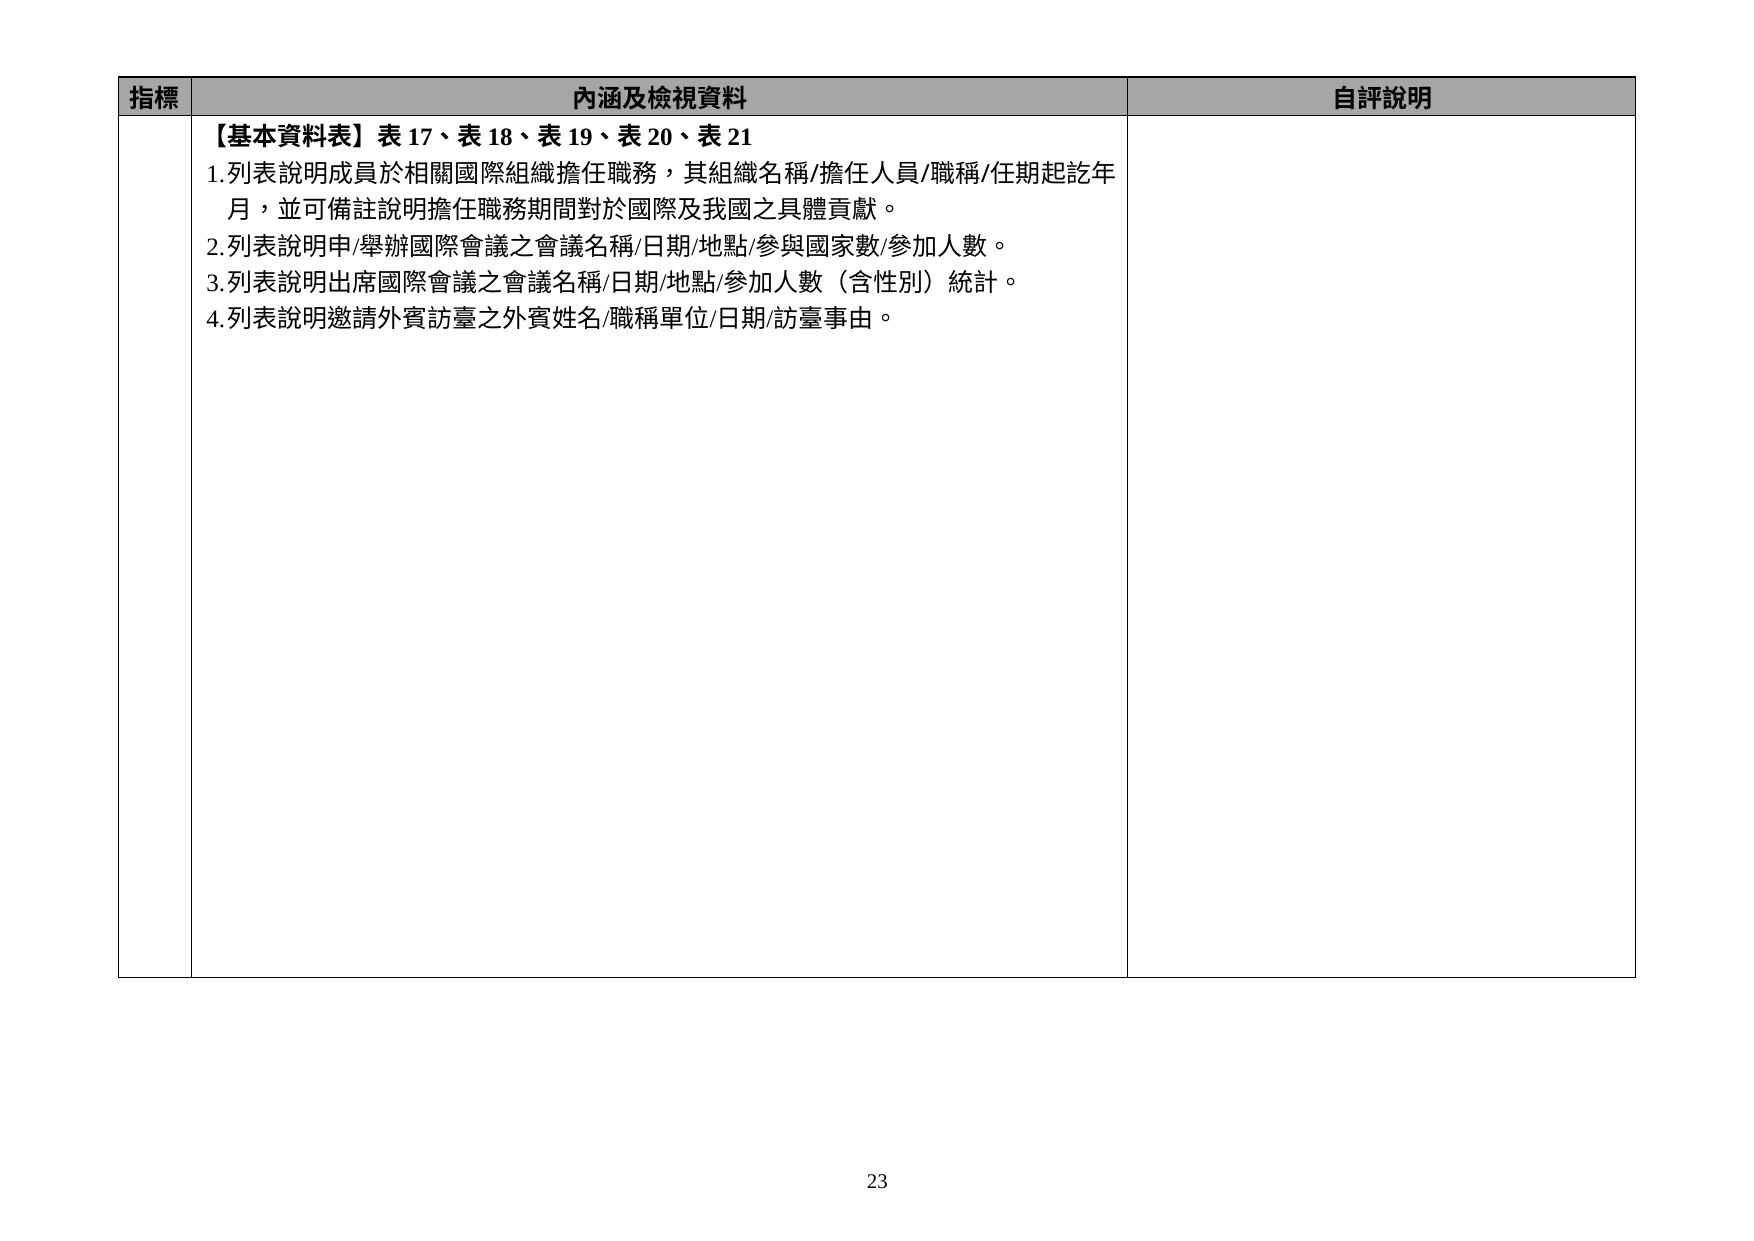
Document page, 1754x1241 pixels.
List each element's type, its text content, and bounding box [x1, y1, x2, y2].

table_header 自評說明 [1128, 78, 1635, 115]
table_cell [1128, 116, 1635, 977]
table_cell 【基本資料表】表17、表18、表19、表20、表21 列表說明成員於相關國際組織擔任職務，其組織名稱/擔任人員/職稱/任期起訖年月，並可備註說明擔任職務期間對於國際及我國之具體貢獻。 列表說明申/舉辦國際會議之會議名稱/日期/地點/參與國家數/參加人數。 列表說明出席國際會議之會議名稱/日期/地點/參加人數（含性別）統計。 列表說明邀請外賓訪臺之外賓姓名/職稱單位/日期/訪臺事由。 [192, 116, 1127, 977]
table_cell [119, 116, 191, 977]
table_header 指標 [119, 78, 191, 115]
table_header 內涵及檢視資料 [192, 78, 1127, 115]
